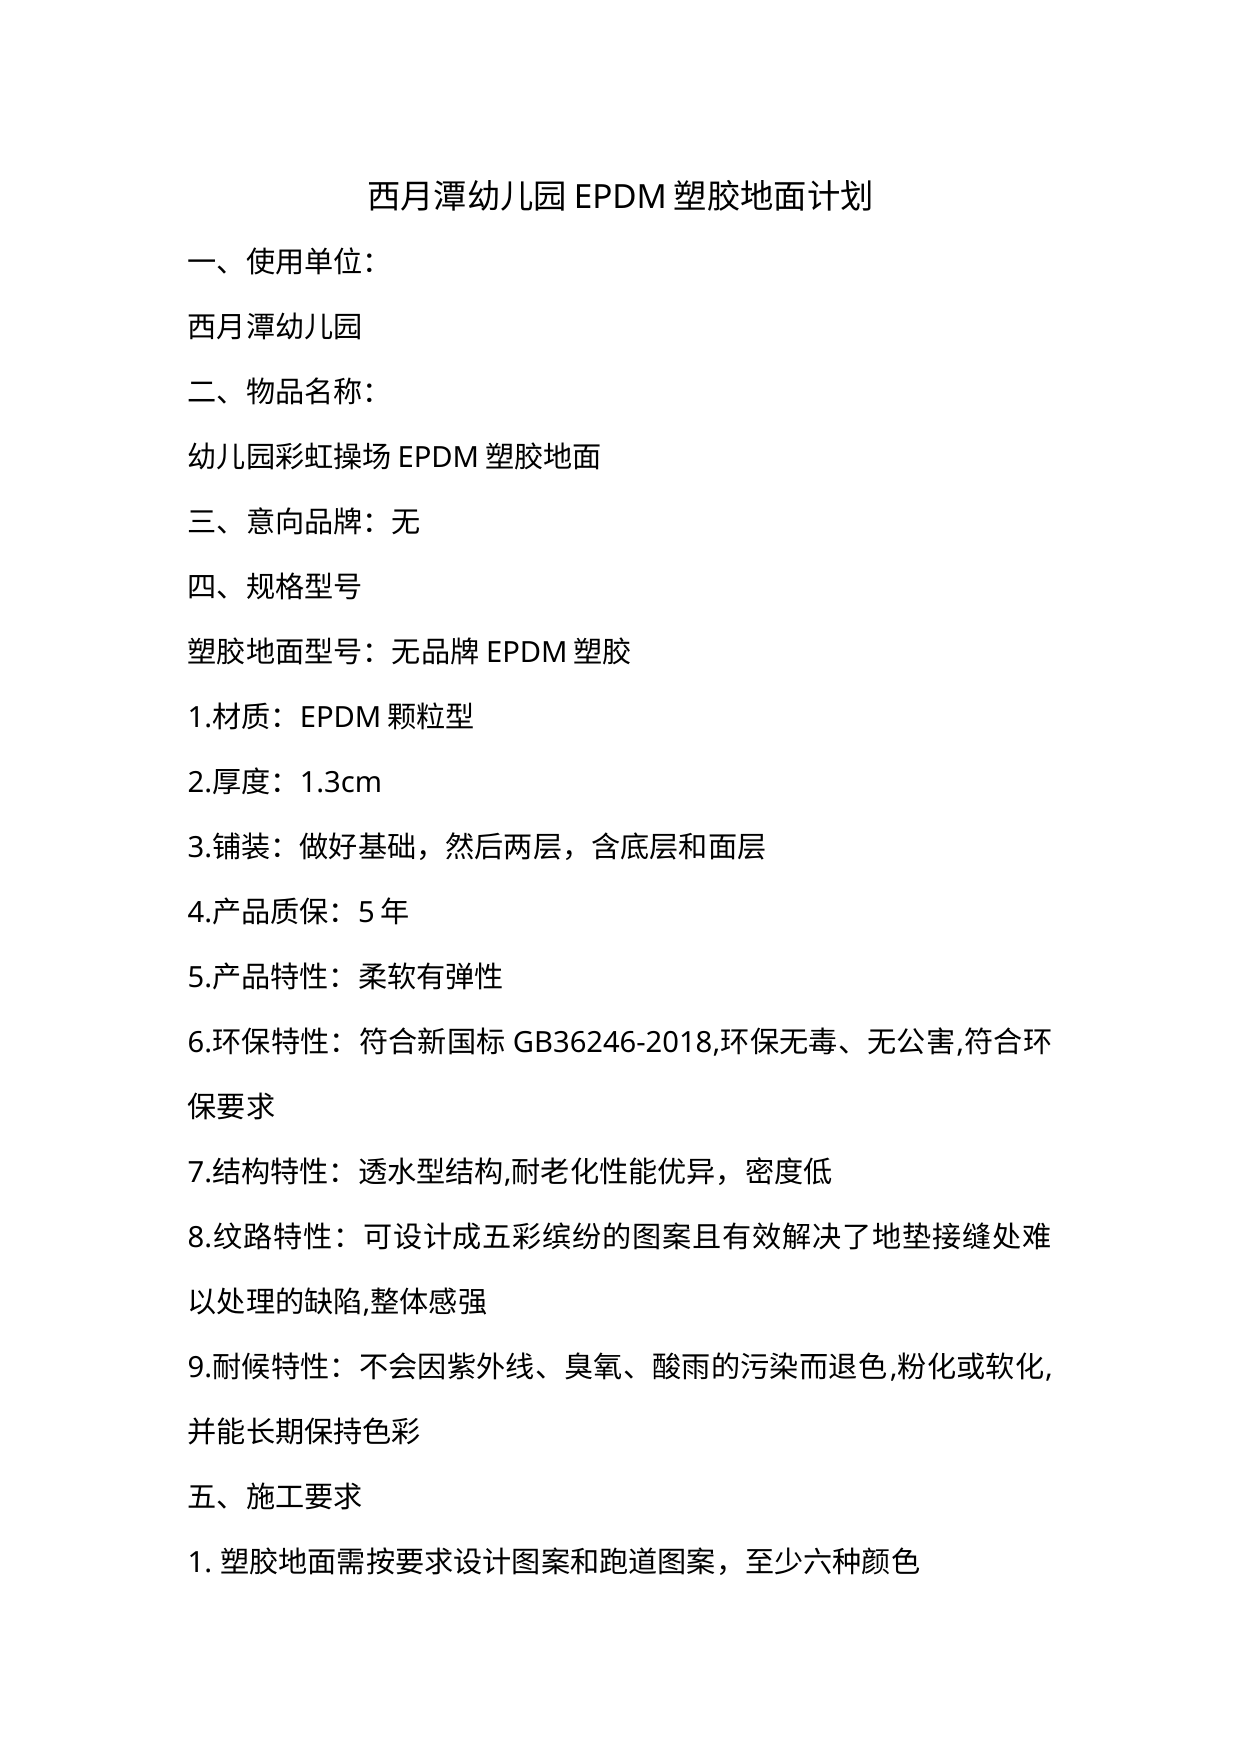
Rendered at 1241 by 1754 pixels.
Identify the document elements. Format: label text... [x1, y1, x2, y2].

list 使用单位： [187, 227, 1053, 292]
text 2.厚度：1.3cm [187, 747, 1053, 812]
list 物品名称： [187, 357, 1053, 422]
list 意向品牌：无 [187, 487, 1053, 552]
list 塑胶地面需按要求设计图案和跑道图案，至少六种颜色 [187, 1527, 1053, 1592]
text 7.结构特性：透水型结构,耐老化性能优异，密度低 [187, 1137, 1053, 1202]
text 9.耐候特性：不会因紫外线、臭氧、酸雨的污染而退色,粉化或软化,并能长期保持色彩 [187, 1332, 1053, 1462]
list 五、施工要求 [187, 1462, 1053, 1527]
text 3.铺装：做好基础，然后两层，含底层和面层 [187, 812, 1053, 877]
text 四、规格型号 [187, 552, 1053, 617]
text 1.材质：EPDM颗粒型 [187, 682, 1053, 747]
text 5.产品特性：柔软有弹性 [187, 942, 1053, 1007]
text 8.纹路特性：可设计成五彩缤纷的图案且有效解决了地垫接缝处难以处理的缺陷,整体感强 [187, 1202, 1053, 1332]
text 4.产品质保：5年 [187, 877, 1053, 942]
text 西月潭幼儿园EPDM塑胶地面计划 [187, 162, 1053, 227]
list 西月潭幼儿园 [187, 292, 1053, 357]
list 幼儿园彩虹操场EPDM塑胶地面 [187, 422, 1053, 487]
text 塑胶地面型号：无品牌 EPDM塑胶 [187, 617, 1053, 682]
text 6.环保特性：符合新国标GB36246-2018,环保无毒、无公害,符合环保要求 [187, 1007, 1053, 1137]
